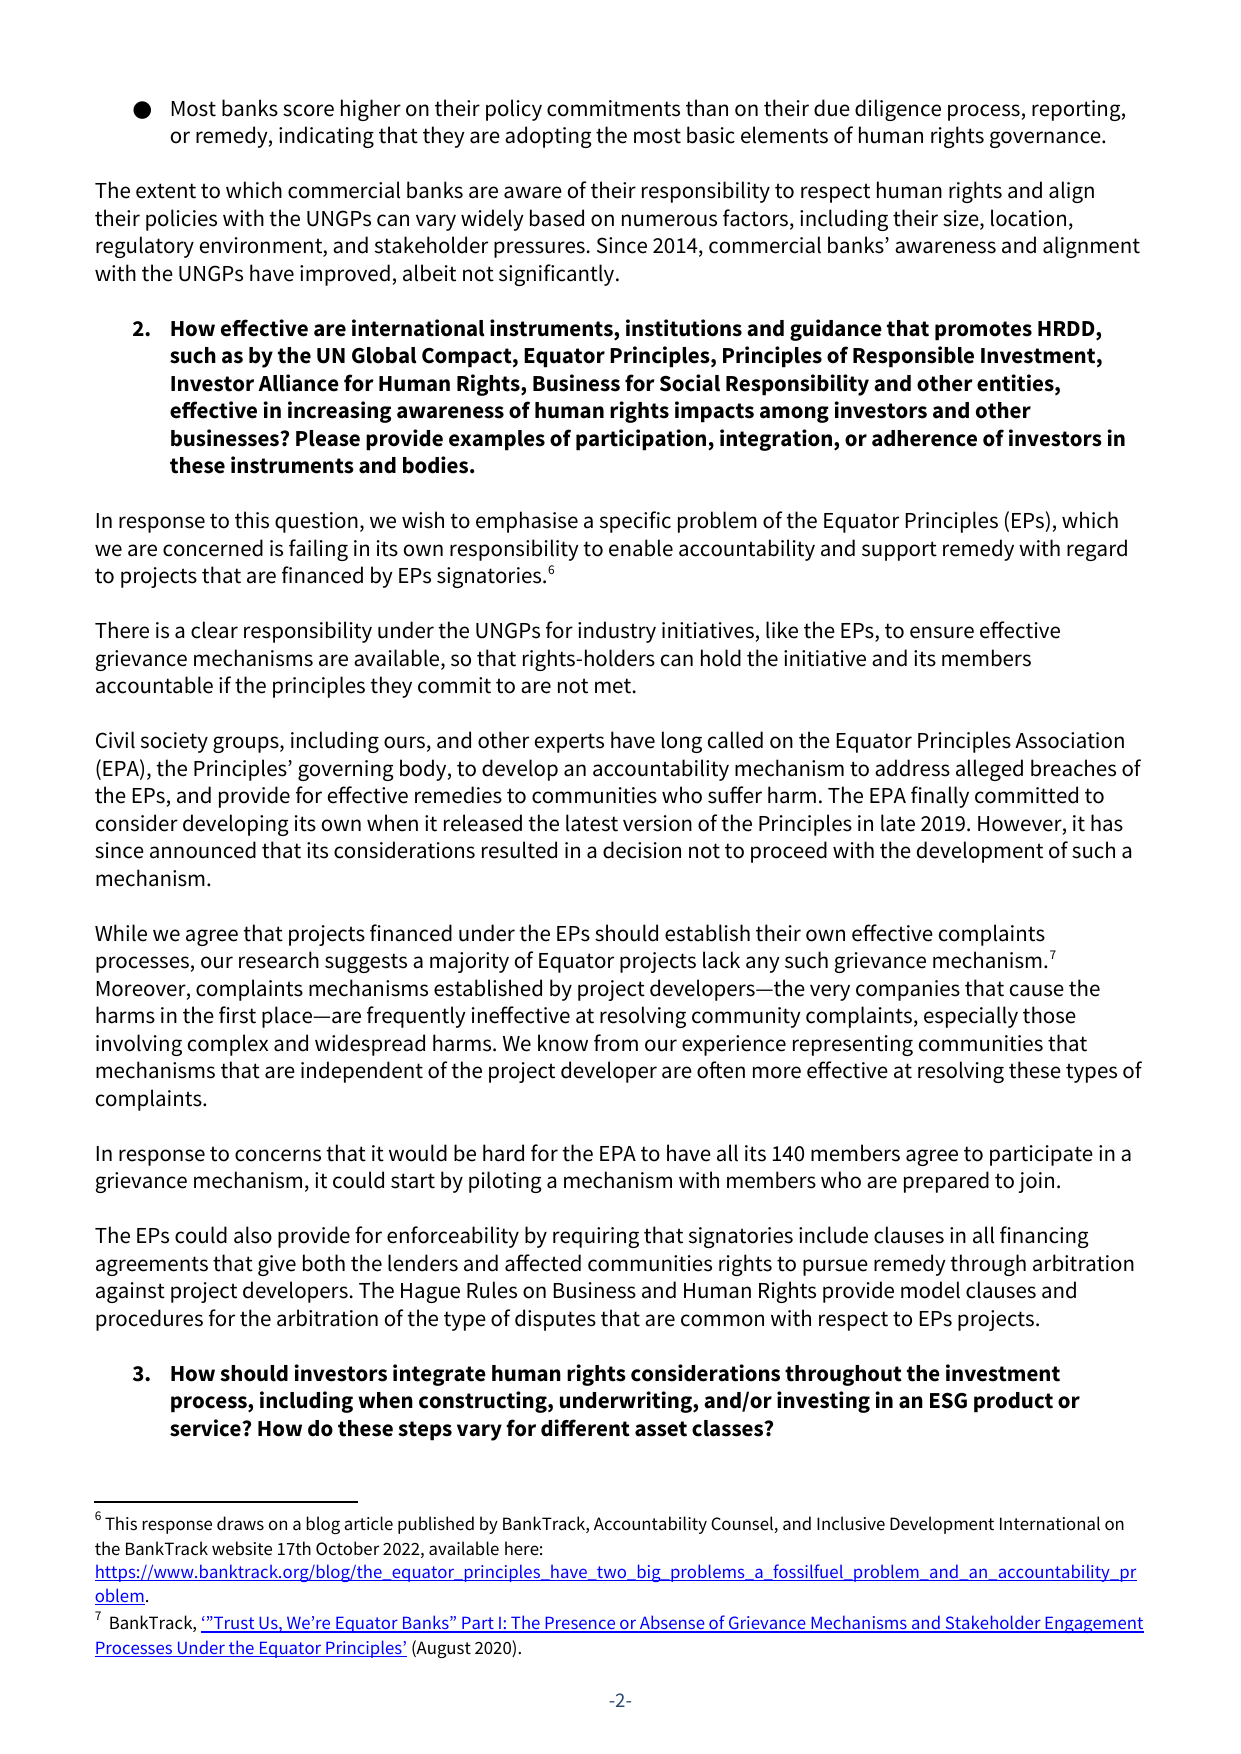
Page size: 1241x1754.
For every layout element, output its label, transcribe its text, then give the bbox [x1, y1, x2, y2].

list How should investors integrate human rights considerations throughout the investment process, including when constructing, underwriting, and/or investing in an ESG product or service? How do these steps vary for different asset classes? [132, 1359, 1146, 1442]
text The extent to which commercial banks are aware of their responsibility to respect human rights and align their policies with the UNGPs can vary widely based on numerous factors, including their size, location, regulatory environment, and stakeholder pressures. Since 2014, commercial banks’ awareness and alignment with the UNGPs have improved, albeit not significantly. [94, 177, 1146, 287]
text In response to this question, we wish to emphasise a specific problem of the Equator Principles (EPs), which we are concerned is failing in its own responsibility to enable accountability and support remedy with regard to projects that are financed by EPs signatories. [94, 507, 1146, 589]
text Civil society groups, including ours, and other experts have long called on the Equator Principles Association (EPA), the Principles’ governing body, to develop an accountability mechanism to address alleged breaches of the EPs, and provide for effective remedies to communities who suffer harm. The EPA finally committed to consider developing its own when it released the latest version of the Principles in late 2019. However, it has since announced that its considerations resulted in a decision not to proceed with the development of such a mechanism. [94, 727, 1146, 892]
list Most banks score higher on their policy commitments than on their due diligence process, reporting, or remedy, indicating that they are adopting the most basic elements of human rights governance. [132, 94, 1146, 149]
text While we agree that projects financed under the EPs should establish their own effective complaints processes, our research suggests a majority of Equator projects lack any such grievance mechanism. Moreover, complaints mechanisms established by project developers—the very companies that cause the harms in the first place—are frequently ineffective at resolving community complaints, especially those involving complex and widespread harms. We know from our experience representing communities that mechanisms that are independent of the project developer are often more effective at resolving these types of complaints. [94, 919, 1146, 1112]
list How effective are international instruments, institutions and guidance that promotes HRDD, such as by the UN Global Compact, Equator Principles, Principles of Responsible Investment, Investor Alliance for Human Rights, Business for Social Responsibility and other entities, effective in increasing awareness of human rights impacts among investors and other businesses? Please provide examples of participation, integration, or adherence of investors in these instruments and bodies. [132, 314, 1146, 479]
text In response to concerns that it would be hard for the EPA to have all its 140 members agree to participate in a grievance mechanism, it could start by piloting a mechanism with members who are prepared to join. [94, 1139, 1146, 1194]
text The EPs could also provide for enforceability by requiring that signatories include clauses in all financing agreements that give both the lenders and affected communities rights to pursue remedy through arbitration against project developers. The Hague Rules on Business and Human Rights provide model clauses and procedures for the arbitration of the type of disputes that are common with respect to EPs projects. [94, 1222, 1146, 1332]
text There is a clear responsibility under the UNGPs for industry initiatives, like the EPs, to ensure effective grievance mechanisms are available, so that rights-holders can hold the initiative and its members accountable if the principles they commit to are not met. [94, 617, 1146, 699]
